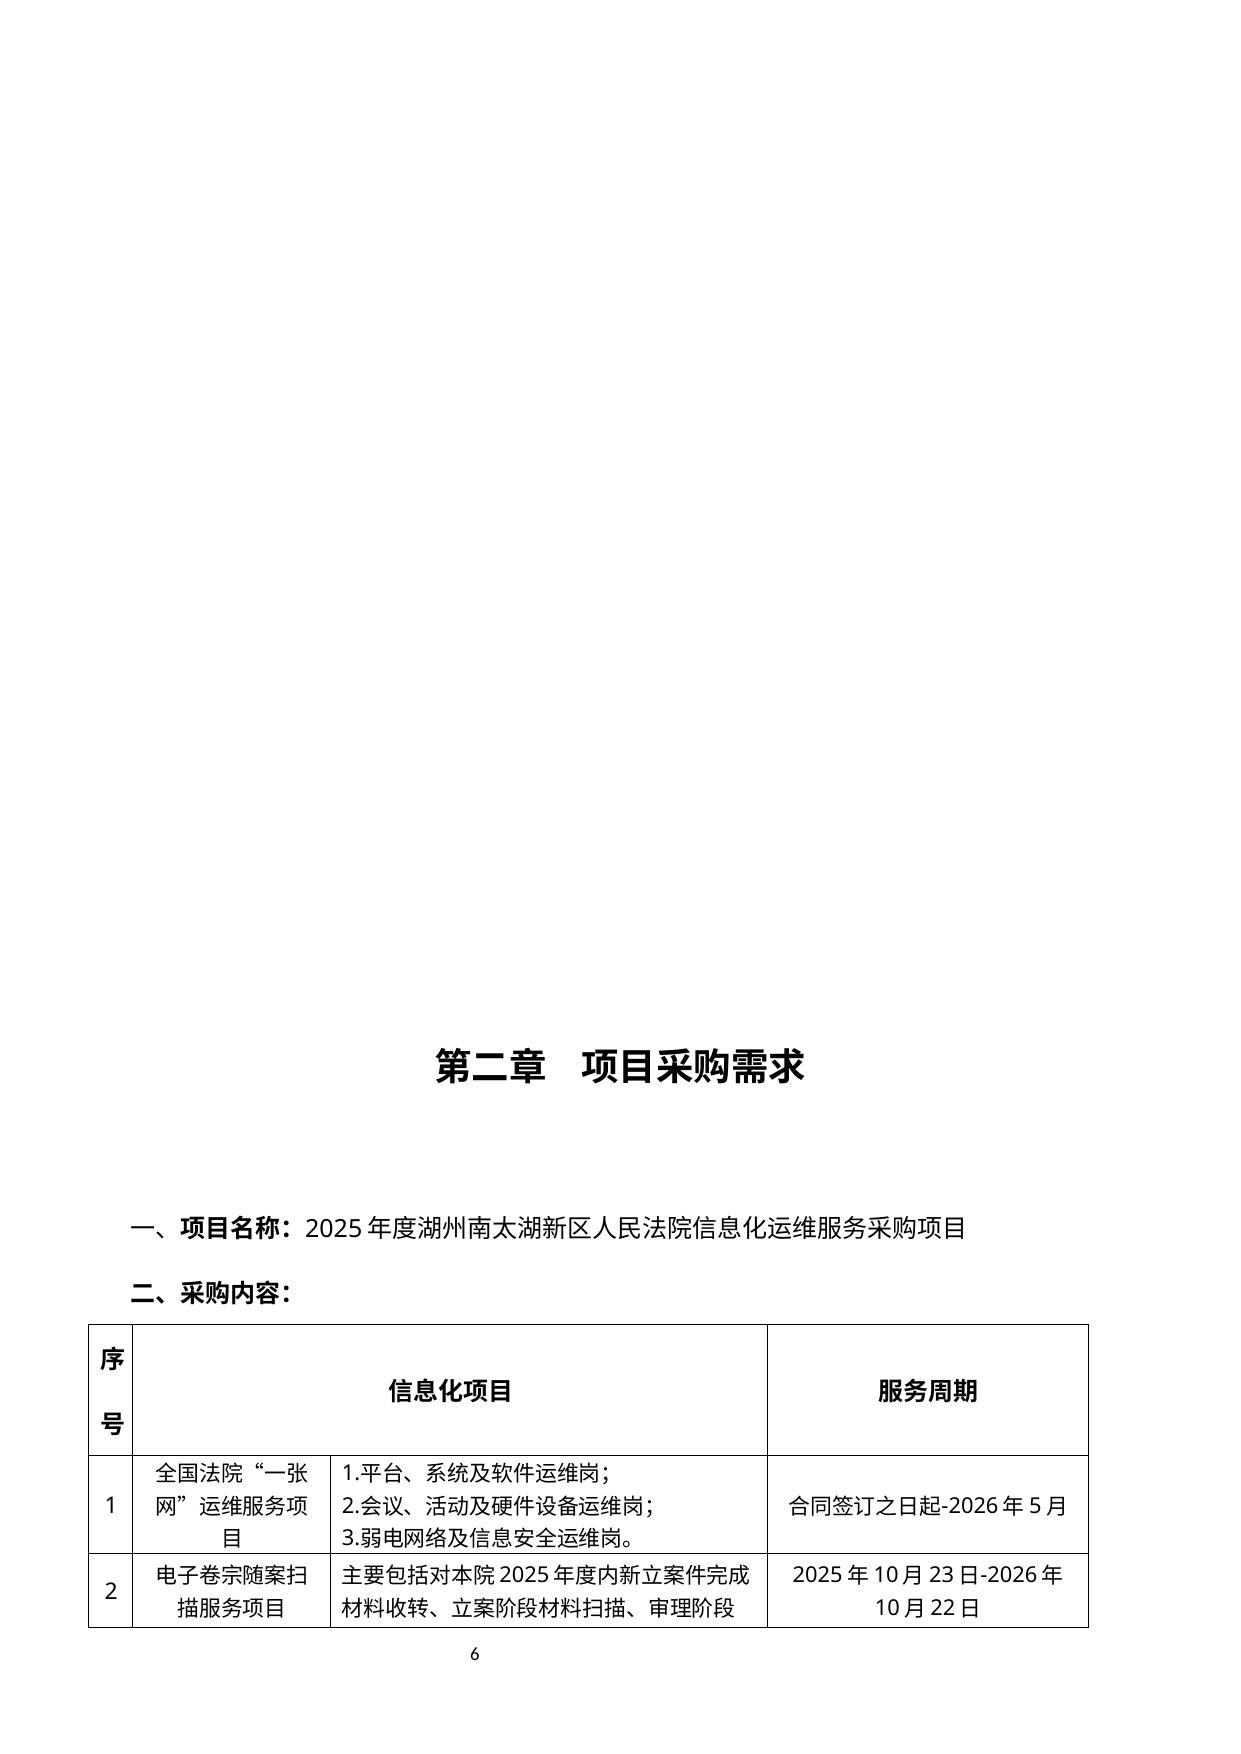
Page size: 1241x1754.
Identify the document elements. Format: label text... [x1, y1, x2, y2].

table_cell 1 [89, 1456, 132, 1553]
table_cell 合同签订之日起-2026年5月 [768, 1456, 1088, 1553]
table_header 序号 [89, 1325, 132, 1455]
table_cell 2 [89, 1554, 132, 1627]
subtitle 项目采购需求 [130, 1031, 1110, 1096]
table_header 信息化项目 [133, 1325, 767, 1455]
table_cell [768, 1554, 1088, 1627]
table_cell 1.平台、系统及软件运维岗； 2.会议、活动及硬件设备运维岗； 3.弱电网络及信息安全运维岗。 [331, 1456, 767, 1553]
table_header 服务周期 [768, 1325, 1088, 1455]
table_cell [331, 1554, 767, 1627]
text 二、采购内容： [130, 1259, 1110, 1324]
table_cell 电子卷宗随案扫描服务项目 [133, 1554, 330, 1627]
list 项目名称：2025年度湖州南太湖新区人民法院信息化运维服务采购项目 [130, 1194, 1110, 1259]
table_cell 全国法院“一张网”运维服务项目 [133, 1456, 330, 1553]
